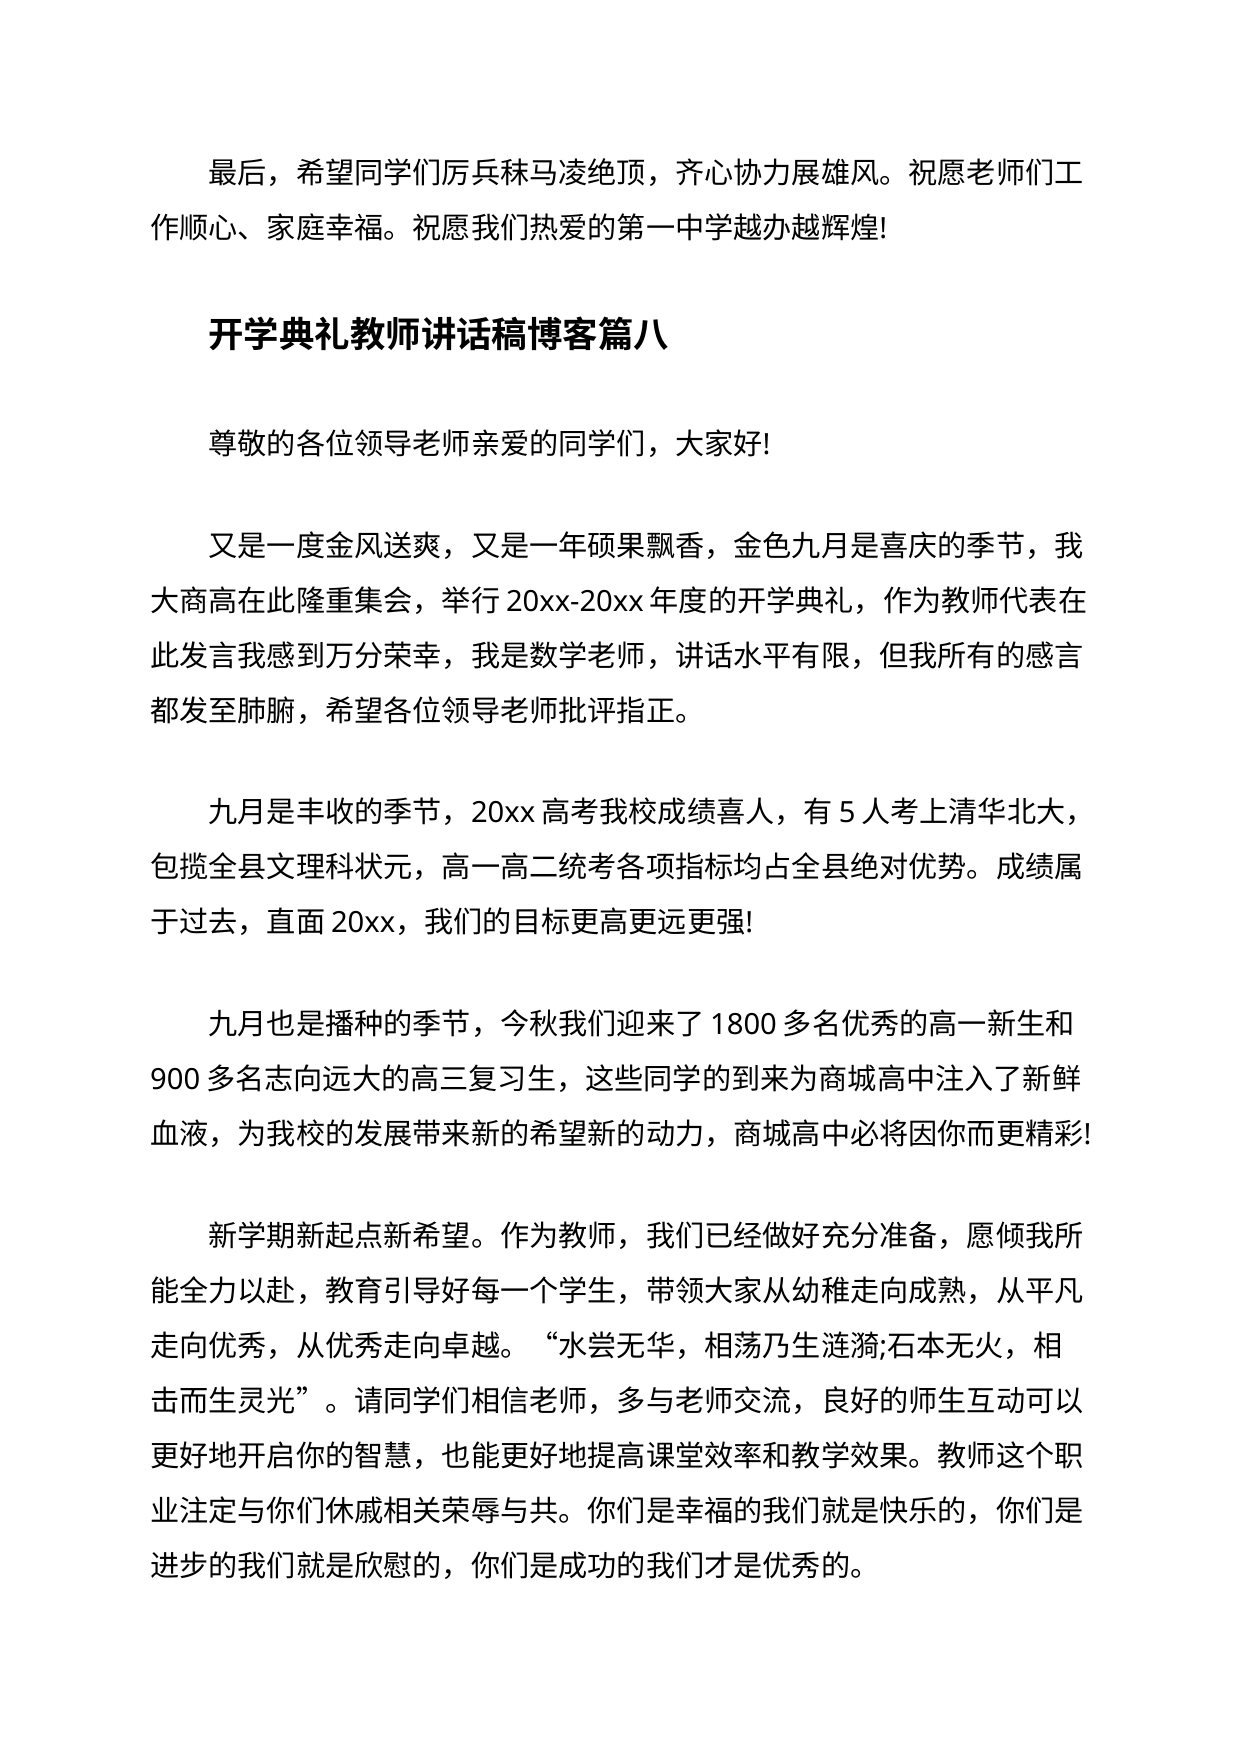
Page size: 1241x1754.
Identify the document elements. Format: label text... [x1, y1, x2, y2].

text 尊敬的各位领导老师亲爱的同学们，大家好! [150, 420, 1090, 463]
text 开学典礼教师讲话稿博客篇八 [150, 307, 1090, 358]
text 最后，希望同学们厉兵秣马凌绝顶，齐心协力展雄风。祝愿老师们工作顺心、家庭幸福。祝愿我们热爱的第一中学越办越辉煌! [150, 150, 1090, 247]
text 九月是丰收的季节，20xx高考我校成绩喜人，有5人考上清华北大，包揽全县文理科状元，高一高二统考各项指标均占全县绝对优势。成绩属于过去，直面20xx，我们的目标更高更远更强! [150, 789, 1090, 941]
text 新学期新起点新希望。作为教师，我们已经做好充分准备，愿倾我所能全力以赴，教育引导好每一个学生，带领大家从幼稚走向成熟，从平凡走向优秀，从优秀走向卓越。“水尝无华，相荡乃生涟漪;石本无火，相击而生灵光”。请同学们相信老师，多与老师交流，良好的师生互动可以更好地开启你的智慧，也能更好地提高课堂效率和教学效果。教师这个职业注定与你们休戚相关荣辱与共。你们是幸福的我们就是快乐的，你们是进步的我们就是欣慰的，你们是成功的我们才是优秀的。 [150, 1213, 1090, 1584]
text 又是一度金风送爽，又是一年硕果飘香，金色九月是喜庆的季节，我大商高在此隆重集会，举行20xx-20xx年度的开学典礼，作为教师代表在此发言我感到万分荣幸，我是数学老师，讲话水平有限，但我所有的感言都发至肺腑，希望各位领导老师批评指正。 [150, 522, 1090, 729]
text 九月也是播种的季节，今秋我们迎来了1800多名优秀的高一新生和900多名志向远大的高三复习生，这些同学的到来为商城高中注入了新鲜血液，为我校的发展带来新的希望新的动力，商城高中必将因你而更精彩! [150, 1001, 1090, 1153]
